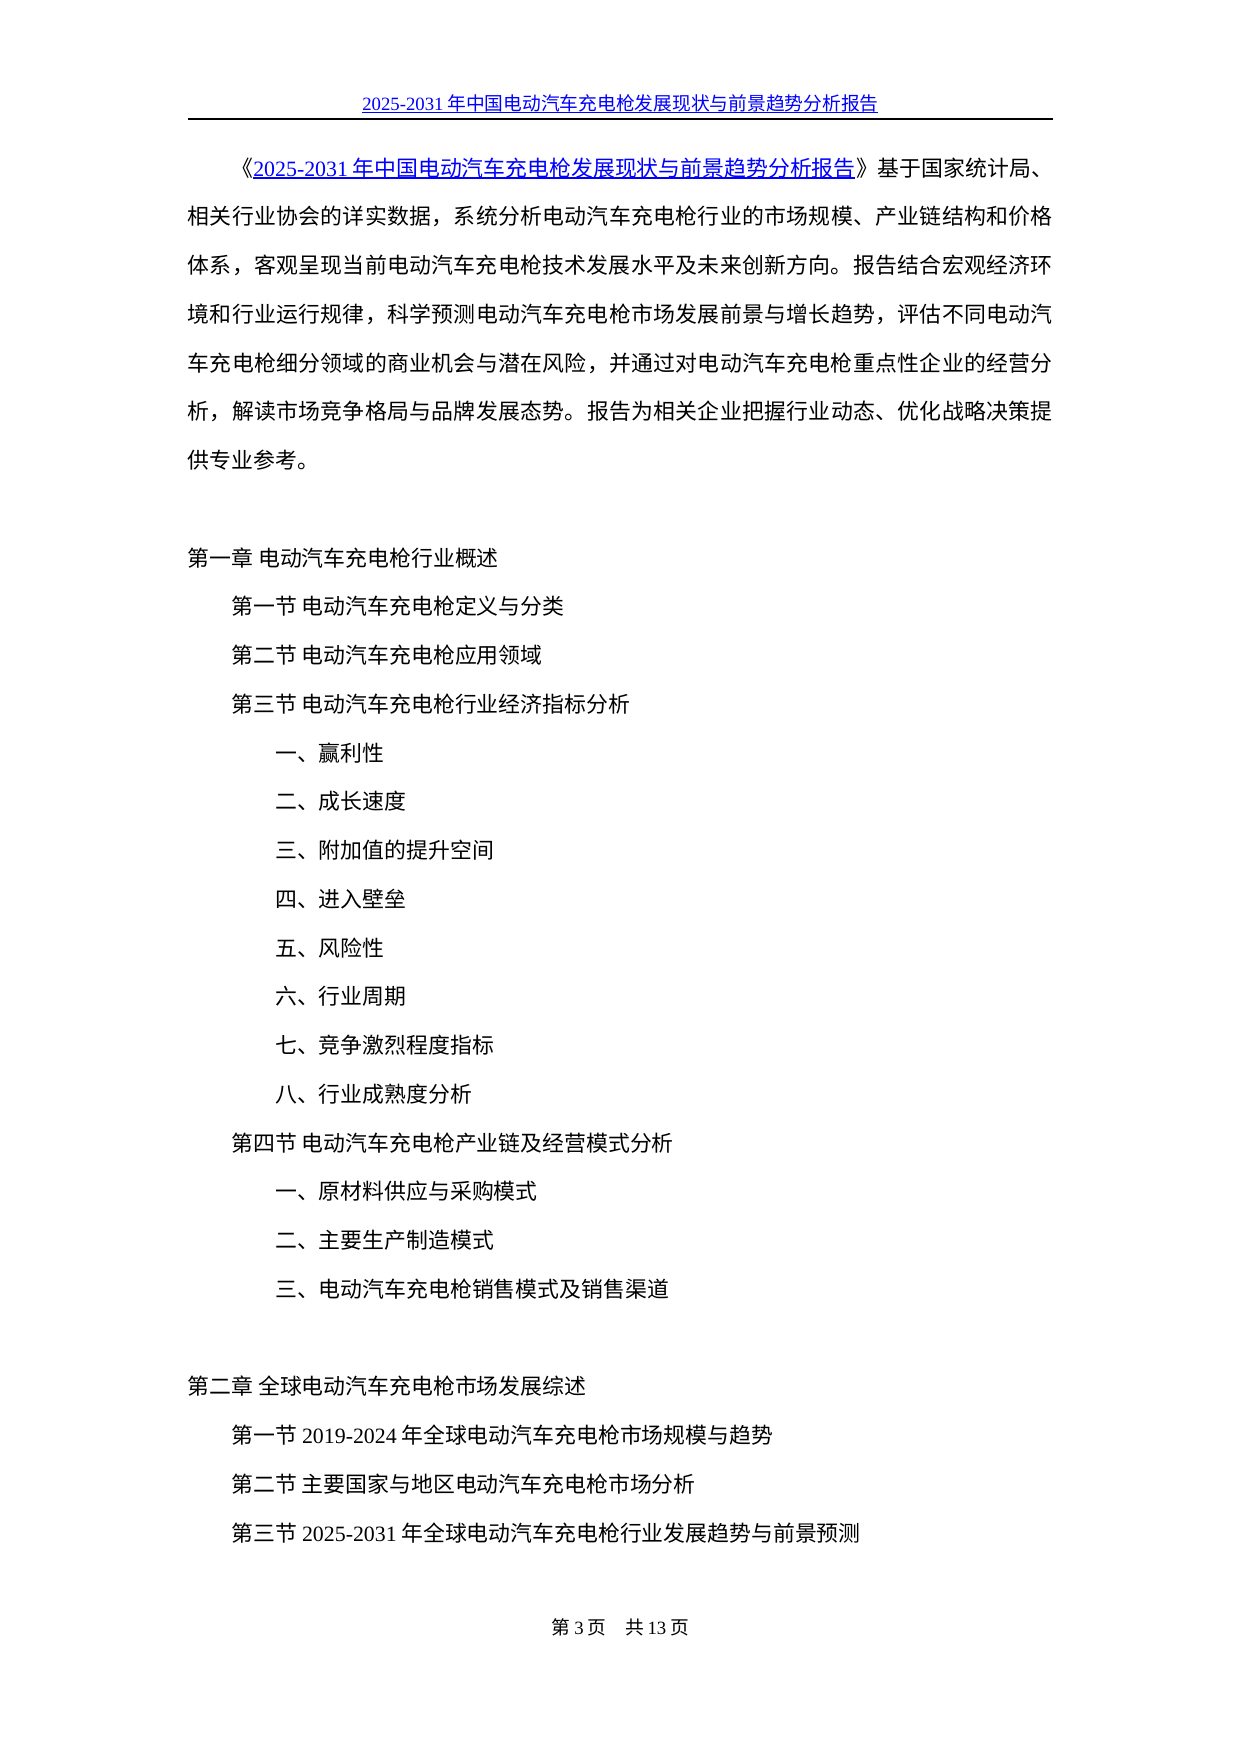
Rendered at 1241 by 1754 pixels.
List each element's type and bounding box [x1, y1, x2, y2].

text [187, 150, 1053, 1548]
